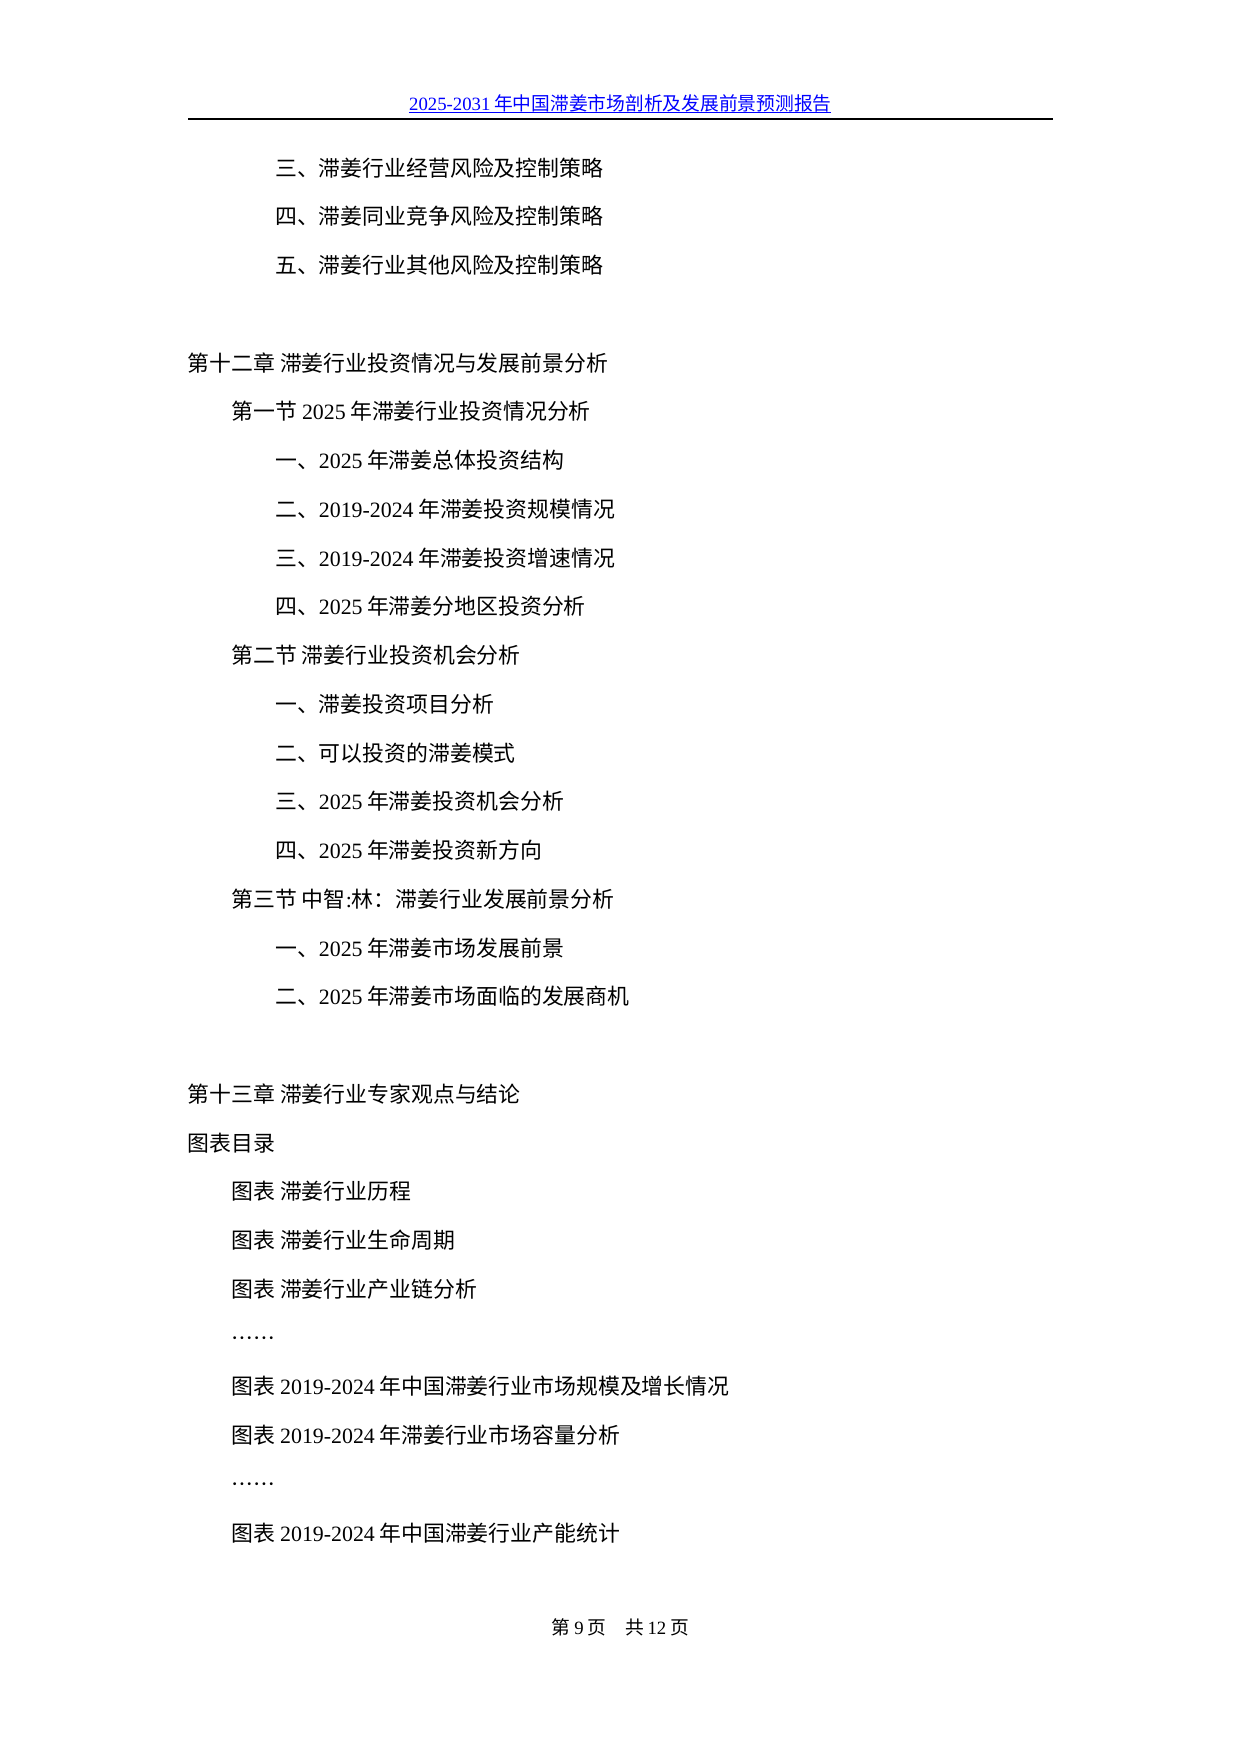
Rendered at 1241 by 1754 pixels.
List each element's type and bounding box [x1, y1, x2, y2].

text [187, 150, 1053, 1548]
